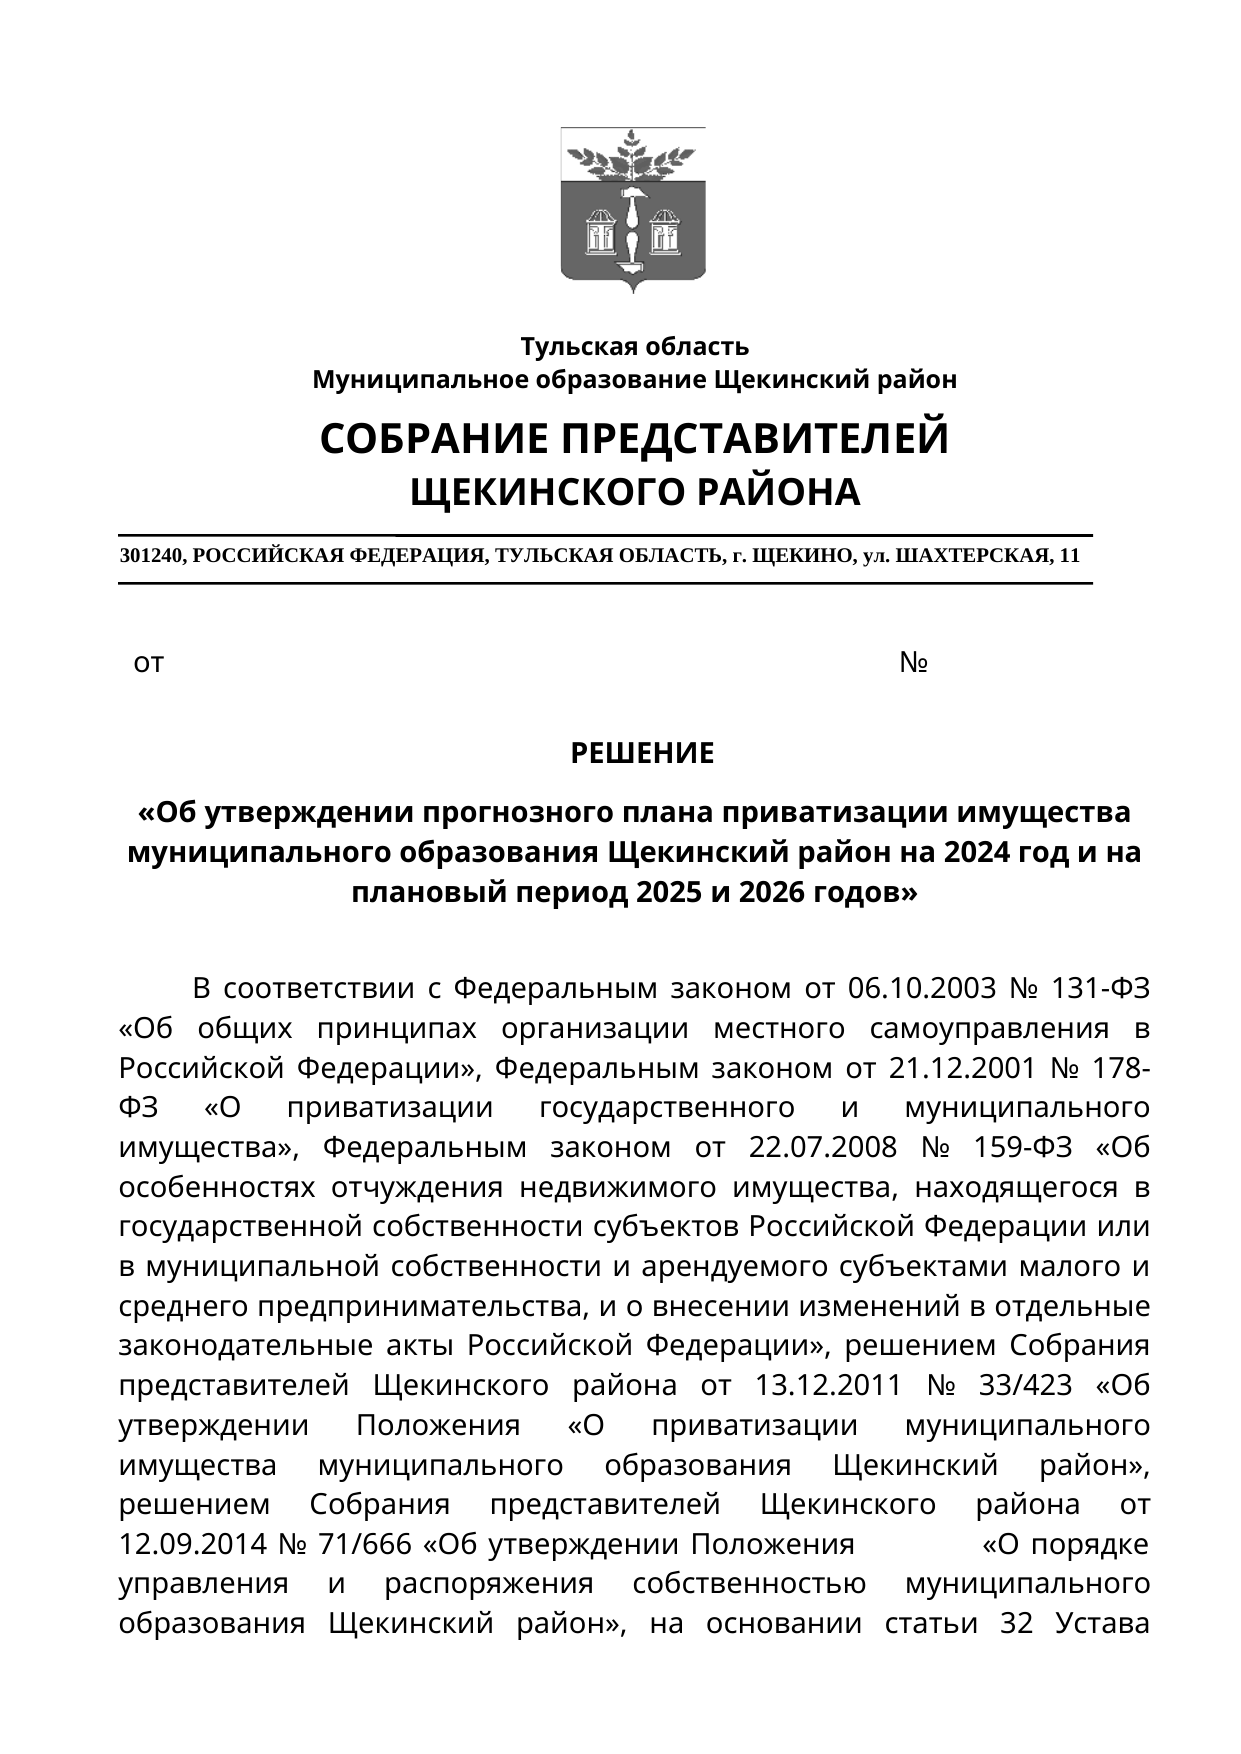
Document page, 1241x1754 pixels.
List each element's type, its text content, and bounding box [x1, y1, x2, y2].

text СОБРАНИЕ ПРЕДСТАВИТЕЛЕЙ [118, 409, 1152, 466]
text Муниципальное образование Щекинский район [118, 362, 1152, 396]
text «Об утверждении прогнозного плана приватизации имущества муниципального образования Щекинский район на 2024 год и на плановый период 2025 и 2026 годов» [118, 792, 1152, 911]
text ЩЕКИНСКОГО РАЙОНА [118, 466, 1152, 517]
text Тульская область [118, 328, 1152, 362]
picture [560, 127, 706, 294]
text от № [118, 641, 1152, 681]
text РЕШЕНИЕ [118, 732, 1152, 772]
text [118, 967, 1152, 1642]
